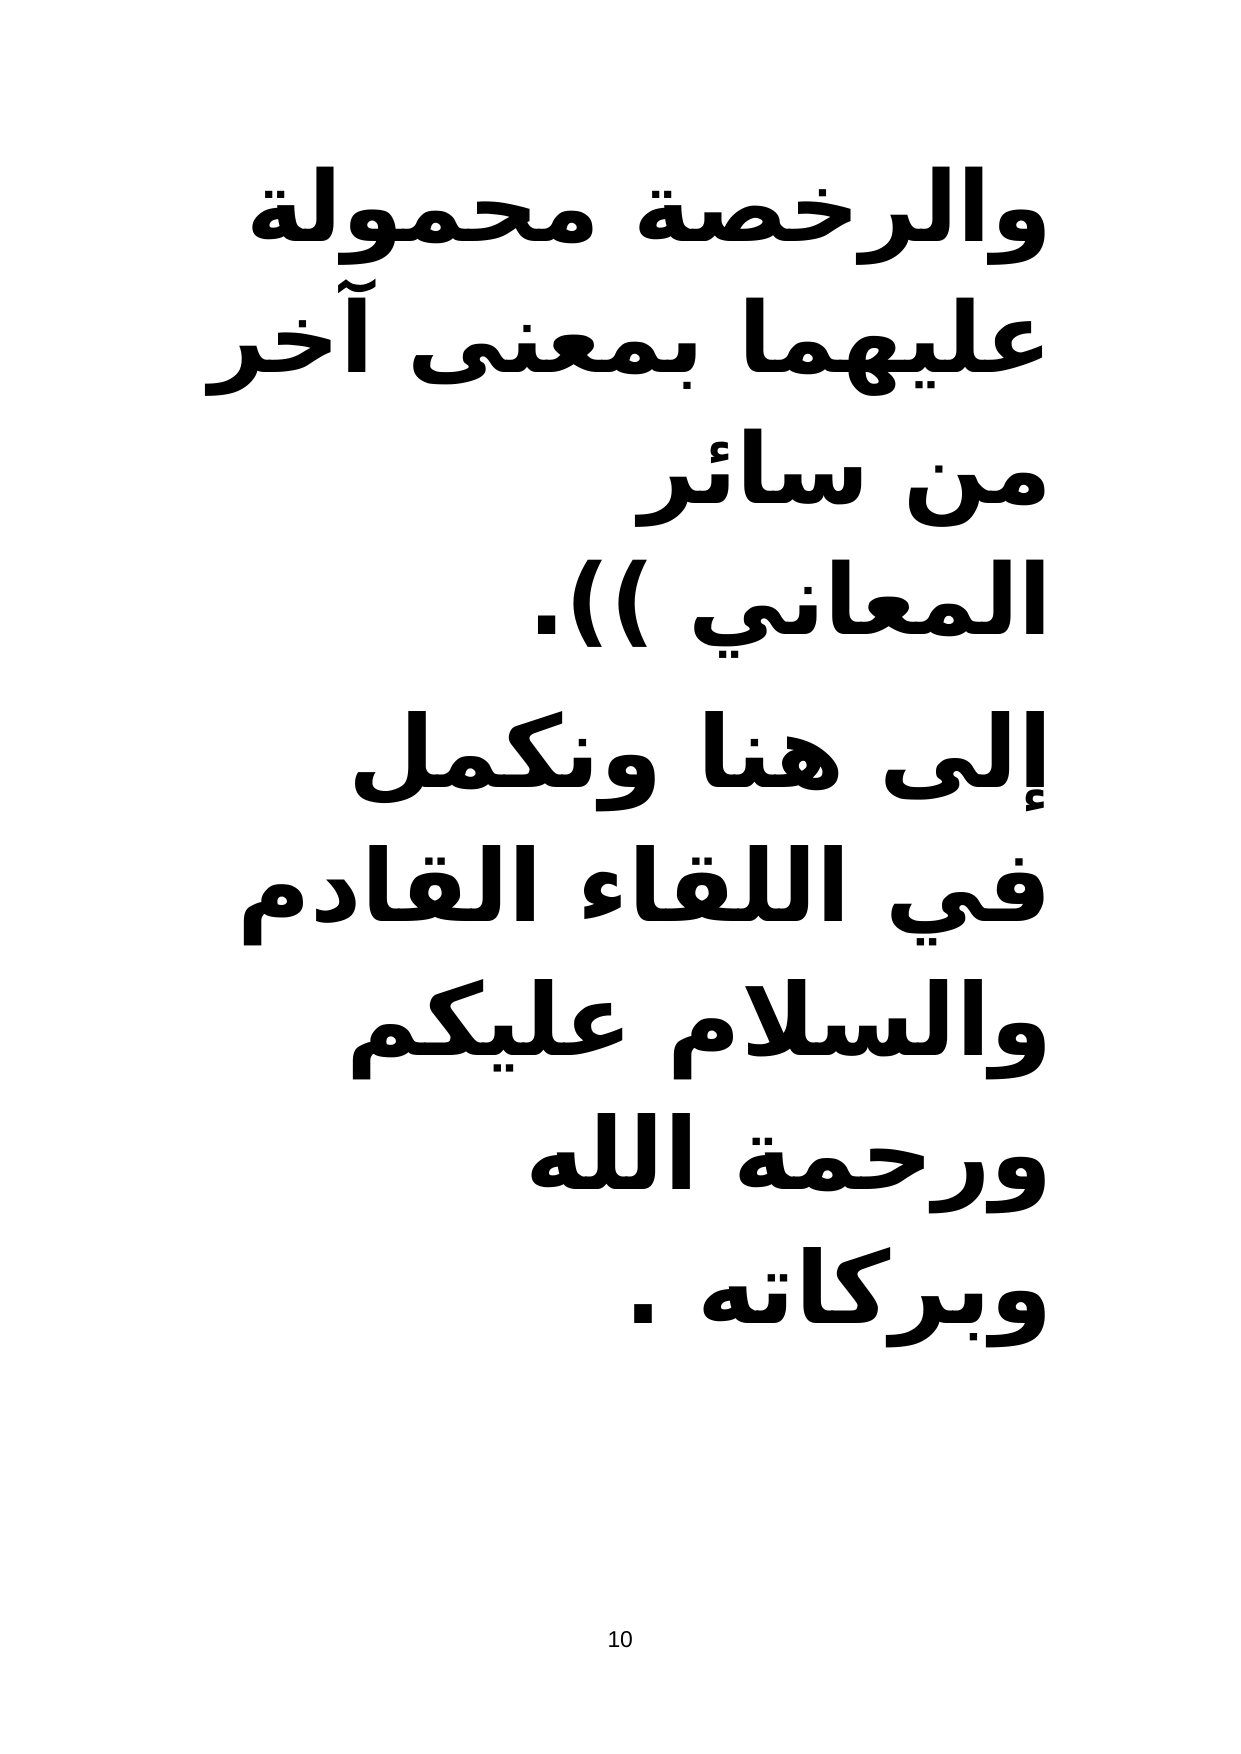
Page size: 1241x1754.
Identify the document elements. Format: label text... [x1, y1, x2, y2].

text إلى هنا ونكمل في اللقاء القادم والسلام عليكم ورحمة الله وبركاته . [187, 695, 1053, 1347]
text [187, 150, 1053, 657]
